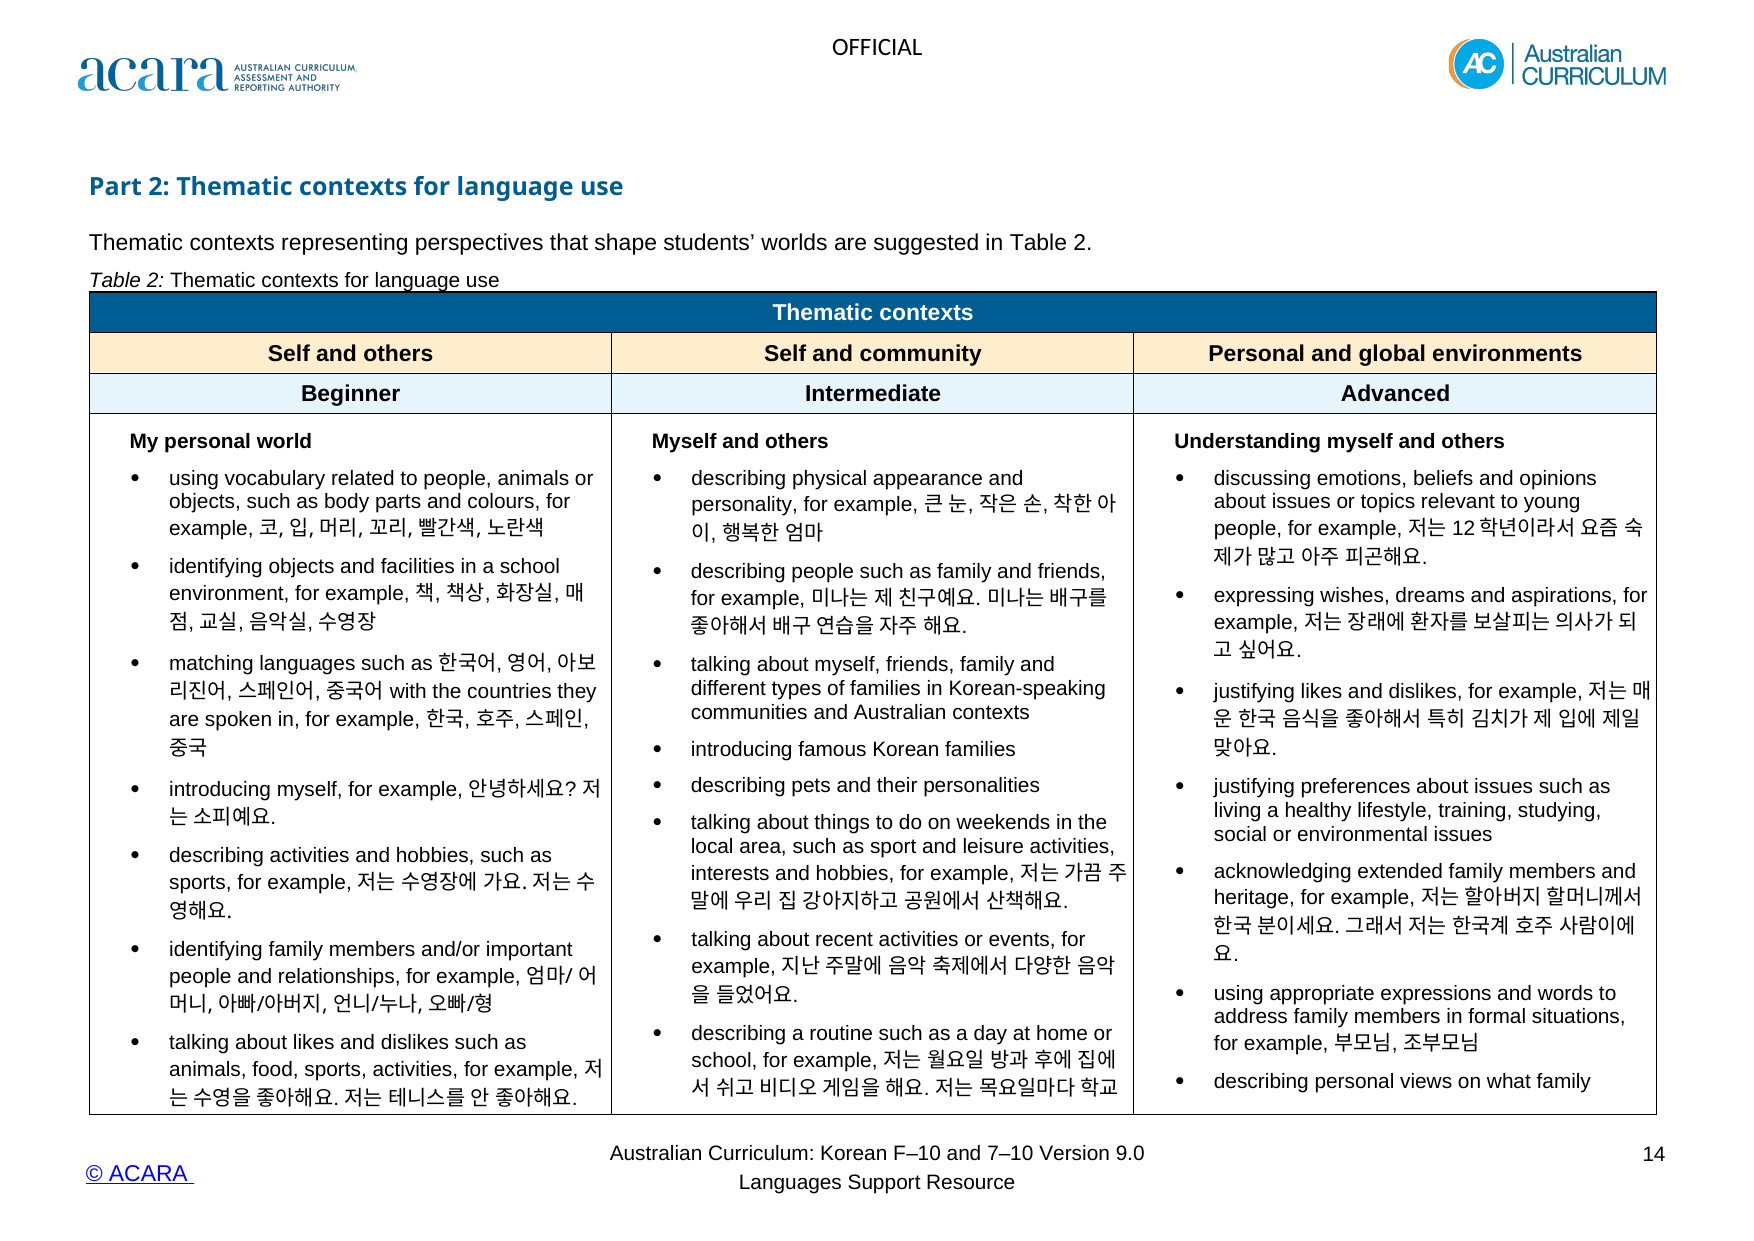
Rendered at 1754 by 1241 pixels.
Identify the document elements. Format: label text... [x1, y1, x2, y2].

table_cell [90, 414, 611, 1113]
subtitle Part 2: Thematic contexts for language use [89, 168, 1665, 203]
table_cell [1134, 414, 1656, 1113]
table_cell Beginner [90, 374, 611, 413]
table_cell Self and community [612, 333, 1133, 372]
table_header Thematic contexts [90, 293, 1656, 332]
table_cell Self and others [90, 333, 611, 372]
picture [1448, 39, 1471, 89]
table_cell Intermediate [612, 374, 1133, 413]
picture [1487, 39, 1666, 89]
text Table 2: Thematic contexts for language use [89, 267, 1665, 291]
table_cell Advanced [1134, 374, 1656, 413]
picture [1464, 53, 1495, 73]
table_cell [612, 414, 1133, 1113]
text Thematic contexts representing perspectives that shape students’ worlds are suggested in Table 2. [89, 228, 1665, 255]
picture [78, 58, 357, 91]
table_cell Personal and global environments [1134, 333, 1656, 372]
